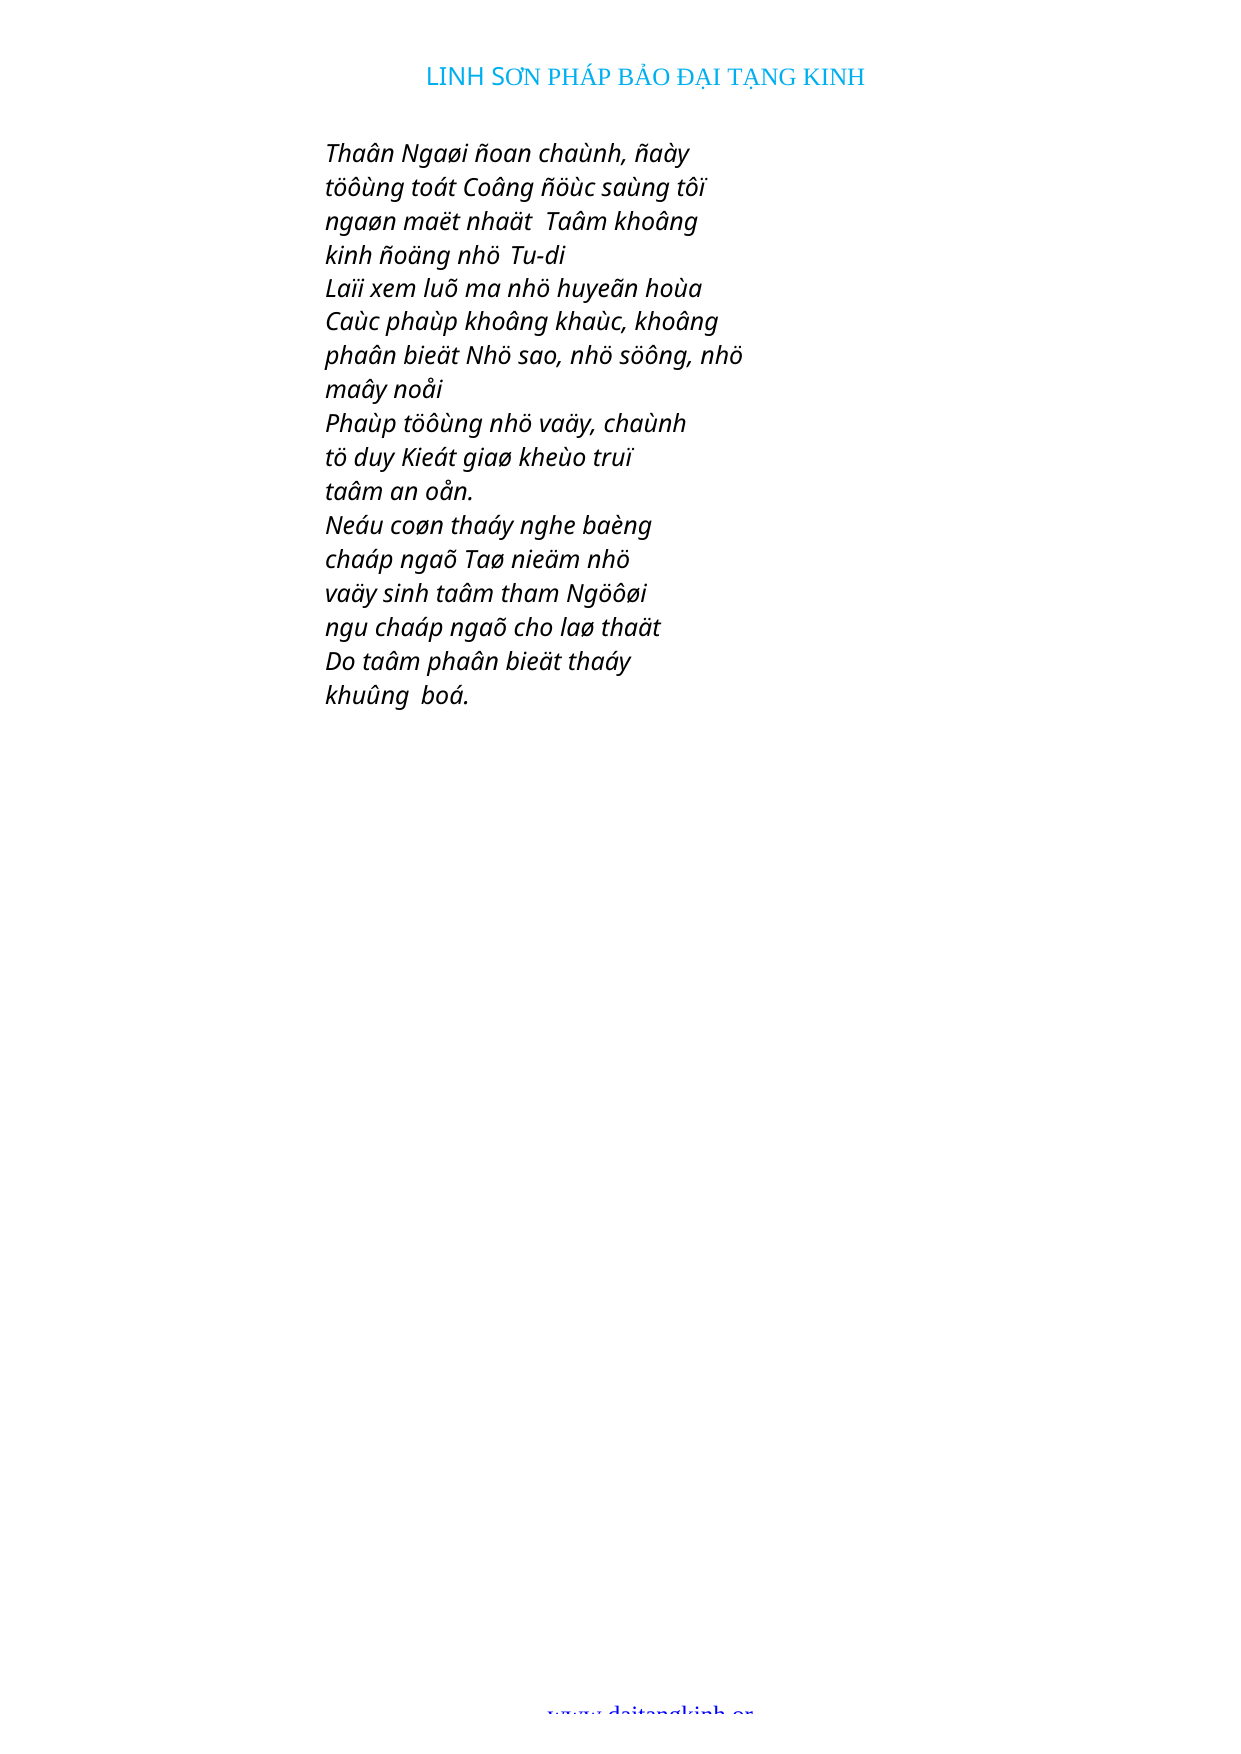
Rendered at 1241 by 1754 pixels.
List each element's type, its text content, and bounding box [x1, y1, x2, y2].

text Thaân Ngaøi ñoan chaùnh, ñaày töôùng toát Coâng ñöùc saùng tôï ngaøn maët nhaät Taâm khoâng kinh ñoäng nhö Tu-di [325, 135, 709, 272]
text Phaùp töôùng nhö vaäy, chaùnh tö duy Kieát giaø kheùo truï taâm an oån. [325, 406, 695, 508]
text Laïi xem luõ ma nhö huyeãn hoùa [325, 272, 1105, 303]
text Neáu coøn thaáy nghe baèng chaáp ngaõ Taø nieäm nhö vaäy sinh taâm tham Ngöôøi ngu chaáp ngaõ cho laø thaät Do taâm phaân bieät thaáy khuûng boá. [325, 508, 679, 712]
text Caùc phaùp khoâng khaùc, khoâng phaân bieät Nhö sao, nhö söông, nhö maây noåi [325, 303, 755, 406]
